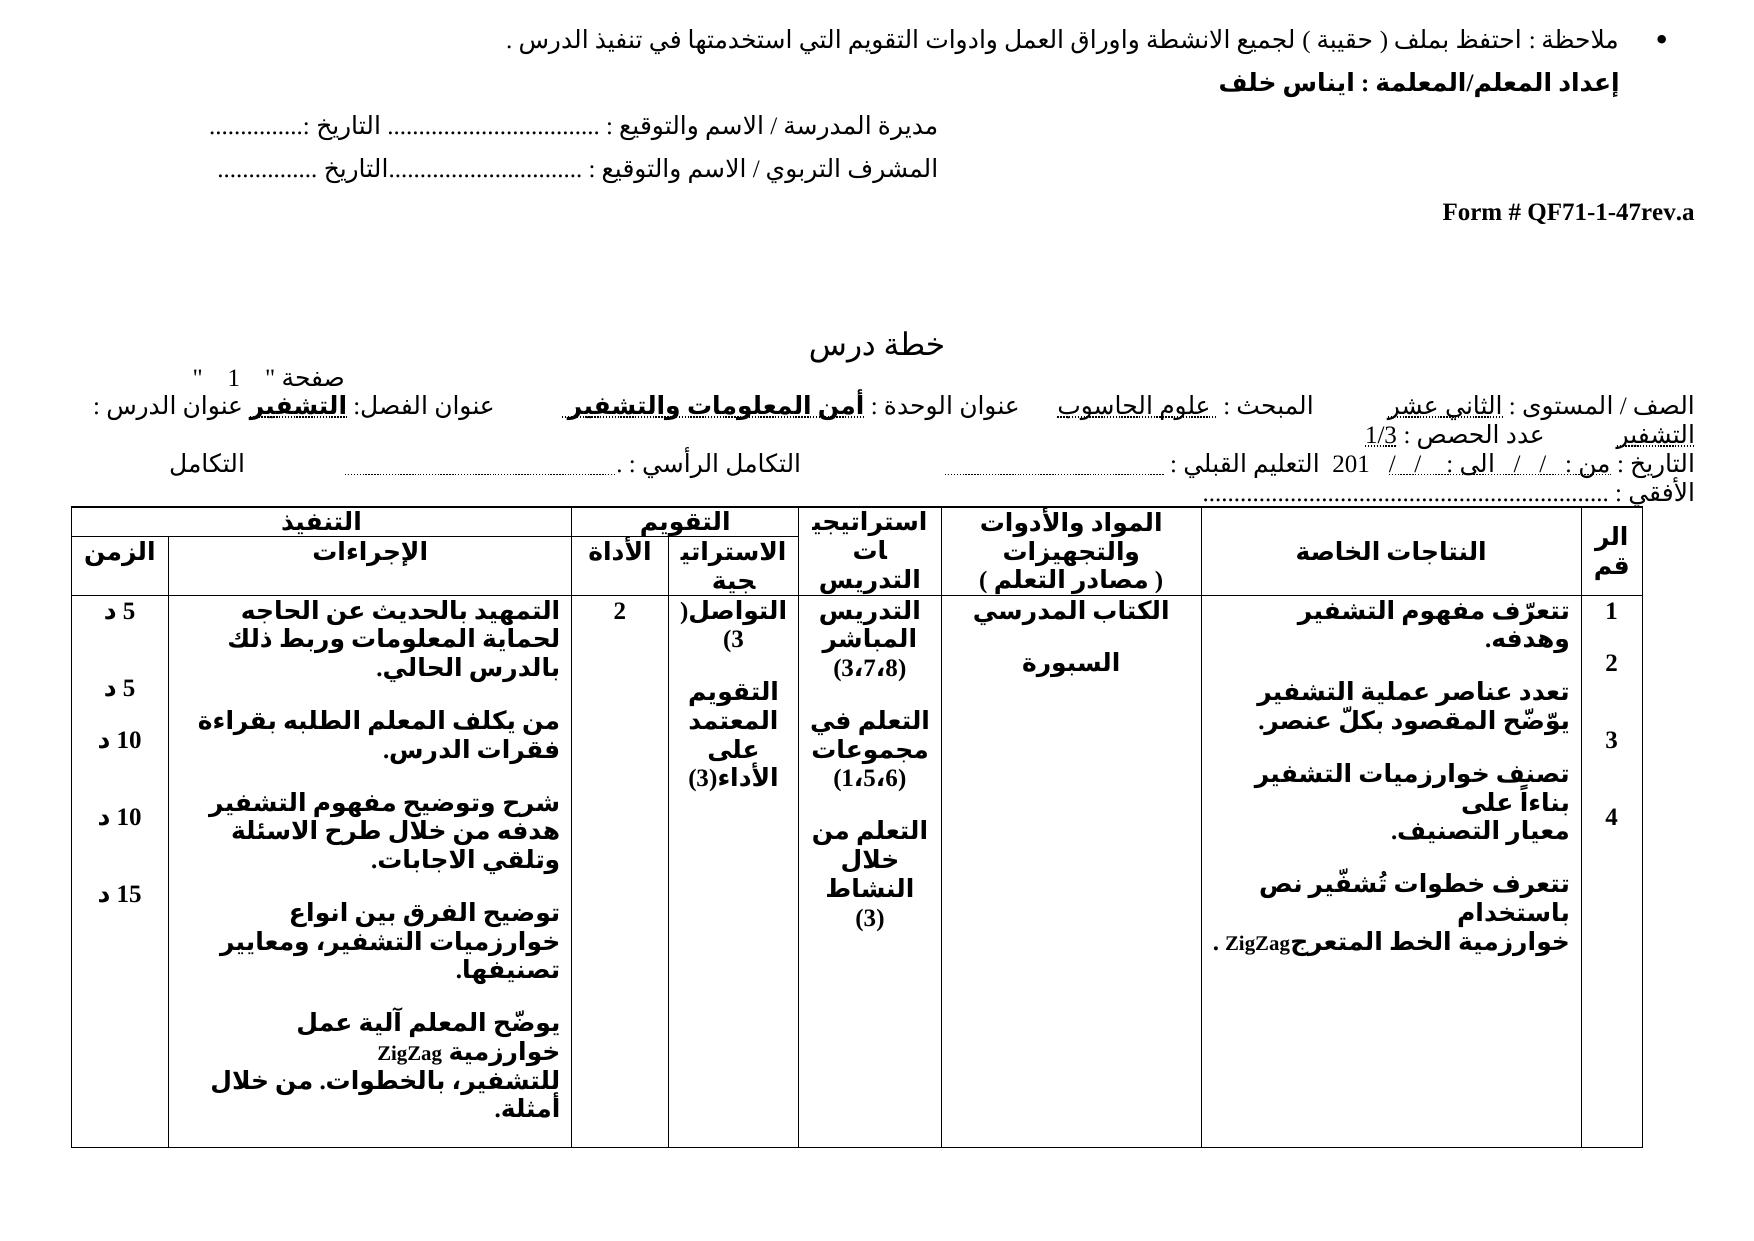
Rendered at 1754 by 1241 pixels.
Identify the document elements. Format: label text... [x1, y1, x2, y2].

text Form # QF71-1-47rev.a [59, 197, 1695, 226]
table_header النتاجات الخاصة [1202, 508, 1581, 595]
table_cell التواصل(3) التقويم المعتمد على الأداء(3) [669, 596, 798, 1147]
table_cell الاستراتيجية [669, 537, 798, 595]
table_cell التمهيد بالحديث عن الحاجه لحماية المعلومات وربط ذلك بالدرس الحالي. من يكلف المعلم الطلبه بقراءة فقرات الدرس. شرح وتوضيح مفهوم التشفير هدفه من خلال طرح الاسئلة وتلقي الاجابات. توضيح الفرق بين انواع خوارزميات التشفير، ومعايير تصنيفها. يوضّح المعلم آلية عمل خوارزمية ZigZag للتشفير، بالخطوات. من خلال أمثلة. [169, 596, 571, 1147]
table_cell تتعرّف مفهوم التشفير وهدفه. تعدد عناصر عملية التشفير يوّضّح المقصود بكلّ عنصر. تصنف خوارزميات التشفير بناءاً على معيار التصنيف. تتعرف خطوات تُشفّير نص باستخدام خوارزمية الخط المتعرجZigZag . [1202, 596, 1581, 1147]
table_cell الكتاب المدرسي السبورة [942, 596, 1201, 1147]
table_cell 2 [572, 596, 668, 1147]
text صفحة " 1 " [59, 363, 1695, 391]
text التاريخ : من : / / الى : / / 201 التعليم القبلي : التكامل الرأسي : . التكامل الأفقي : ................................................................. [59, 449, 1695, 506]
text إعداد المعلم/المعلمة : ايناس خلف [59, 68, 1695, 97]
table_header استراتيجيات التدريس [799, 508, 941, 595]
table_header التقويم [572, 508, 798, 536]
table_cell الزمن [72, 537, 168, 595]
table_cell الإجراءات [169, 537, 571, 595]
table_cell 1 2 3 4 [1582, 596, 1642, 1147]
table_header الرقم [1582, 508, 1642, 595]
text المشرف التربوي / الاسم والتوقيع : ...............................التاريخ ................ [59, 154, 1695, 183]
text مديرة المدرسة / الاسم والتوقيع : .................................. التاريخ :............... [59, 111, 1695, 140]
table_header التنفيذ [72, 508, 571, 536]
table_cell التدريس المباشر (3،7،8) التعلم في مجموعات (1،5،6) التعلم من خلال النشاط (3) [799, 596, 941, 1147]
table_cell الأداة [572, 537, 668, 595]
table_header المواد والأدوات والتجهيزات ( مصادر التعلم ) [942, 508, 1201, 595]
text الصف / المستوى : الثاني عشر المبحث : علوم الحاسوب عنوان الوحدة : أمن المعلومات والتشفير عنوان الفصل: التشفير عنوان الدرس : التشفير عدد الحصص : 1/3 [59, 391, 1695, 449]
list ملاحظة : احتفظ بملف ( حقيبة ) لجميع الانشطة واوراق العمل وادوات التقويم التي استخدمتها في تنفيذ الدرس . [59, 25, 1657, 53]
text خطة درس [59, 327, 1695, 363]
table_cell 5 د 5 د 10 د 10 د 15 د [72, 596, 168, 1147]
